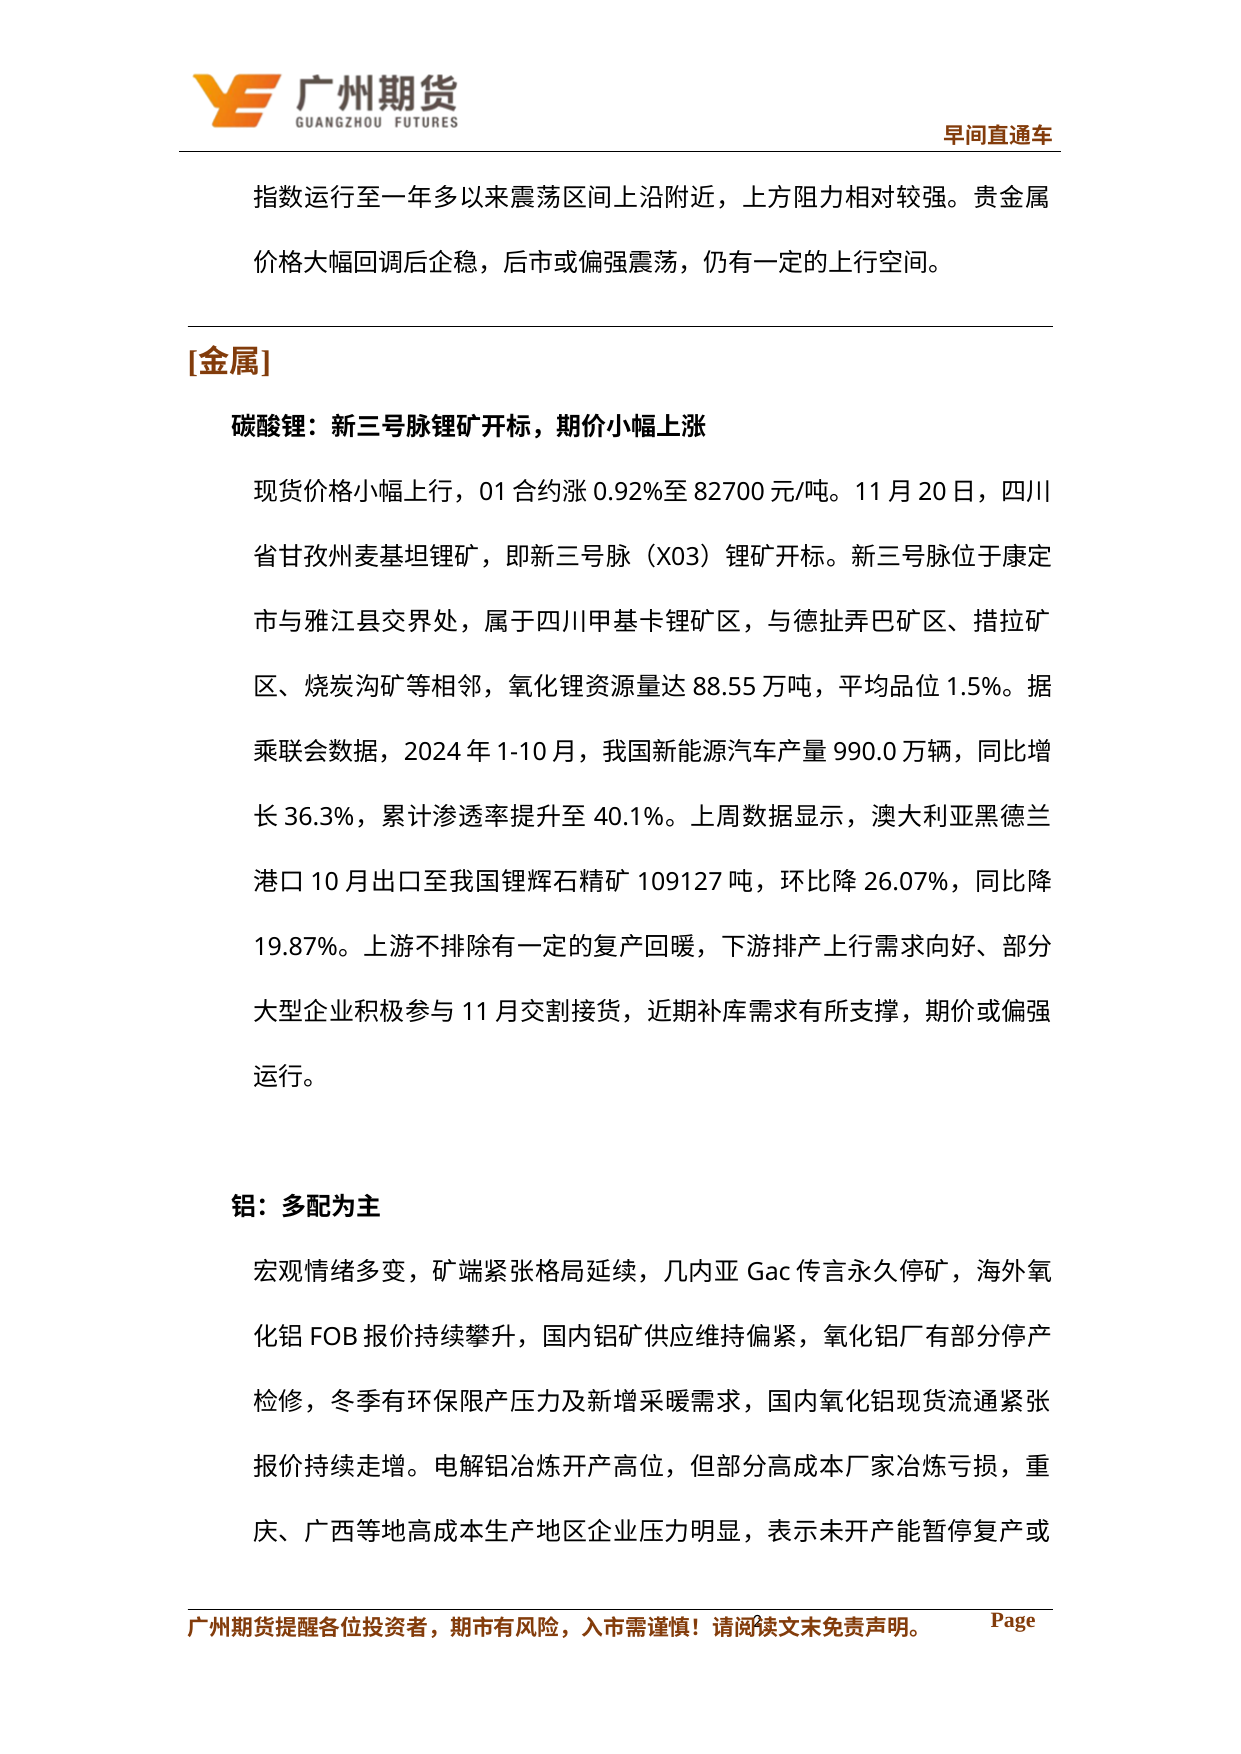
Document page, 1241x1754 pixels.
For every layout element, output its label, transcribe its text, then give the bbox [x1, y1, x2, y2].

text 现货价格小幅上行，01合约涨0.92%至82700元/吨。11月20日，四川省甘孜州麦基坦锂矿，即新三号脉（X03）锂矿开标。新三号脉位于康定市与雅江县交界处，属于四川甲基卡锂矿区，与德扯弄巴矿区、措拉矿区、烧炭沟矿等相邻，氧化锂资源量达88.55万吨，平均品位1.5%。据乘联会数据，2024年1-10月，我国新能源汽车产量990.0万辆，同比增长36.3%，累计渗透率提升至40.1%。上周数据显示，澳大利亚黑德兰港口10月出口至我国锂辉石精矿109127吨，环比降26.07%，同比降19.87%。上游不排除有一定的复产回暖，下游排产上行需求向好、部分大型企业积极参与11月交割接货，近期补库需求有所支撑，期价或偏强运行。 [253, 457, 1053, 1107]
picture [187, 61, 479, 139]
text 碳酸锂：新三号脉锂矿开标，期价小幅上涨 [231, 392, 1053, 457]
text [金属] [187, 327, 1053, 392]
text 铝：多配为主 [231, 1172, 1053, 1237]
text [253, 163, 1053, 293]
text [253, 1237, 1053, 1562]
